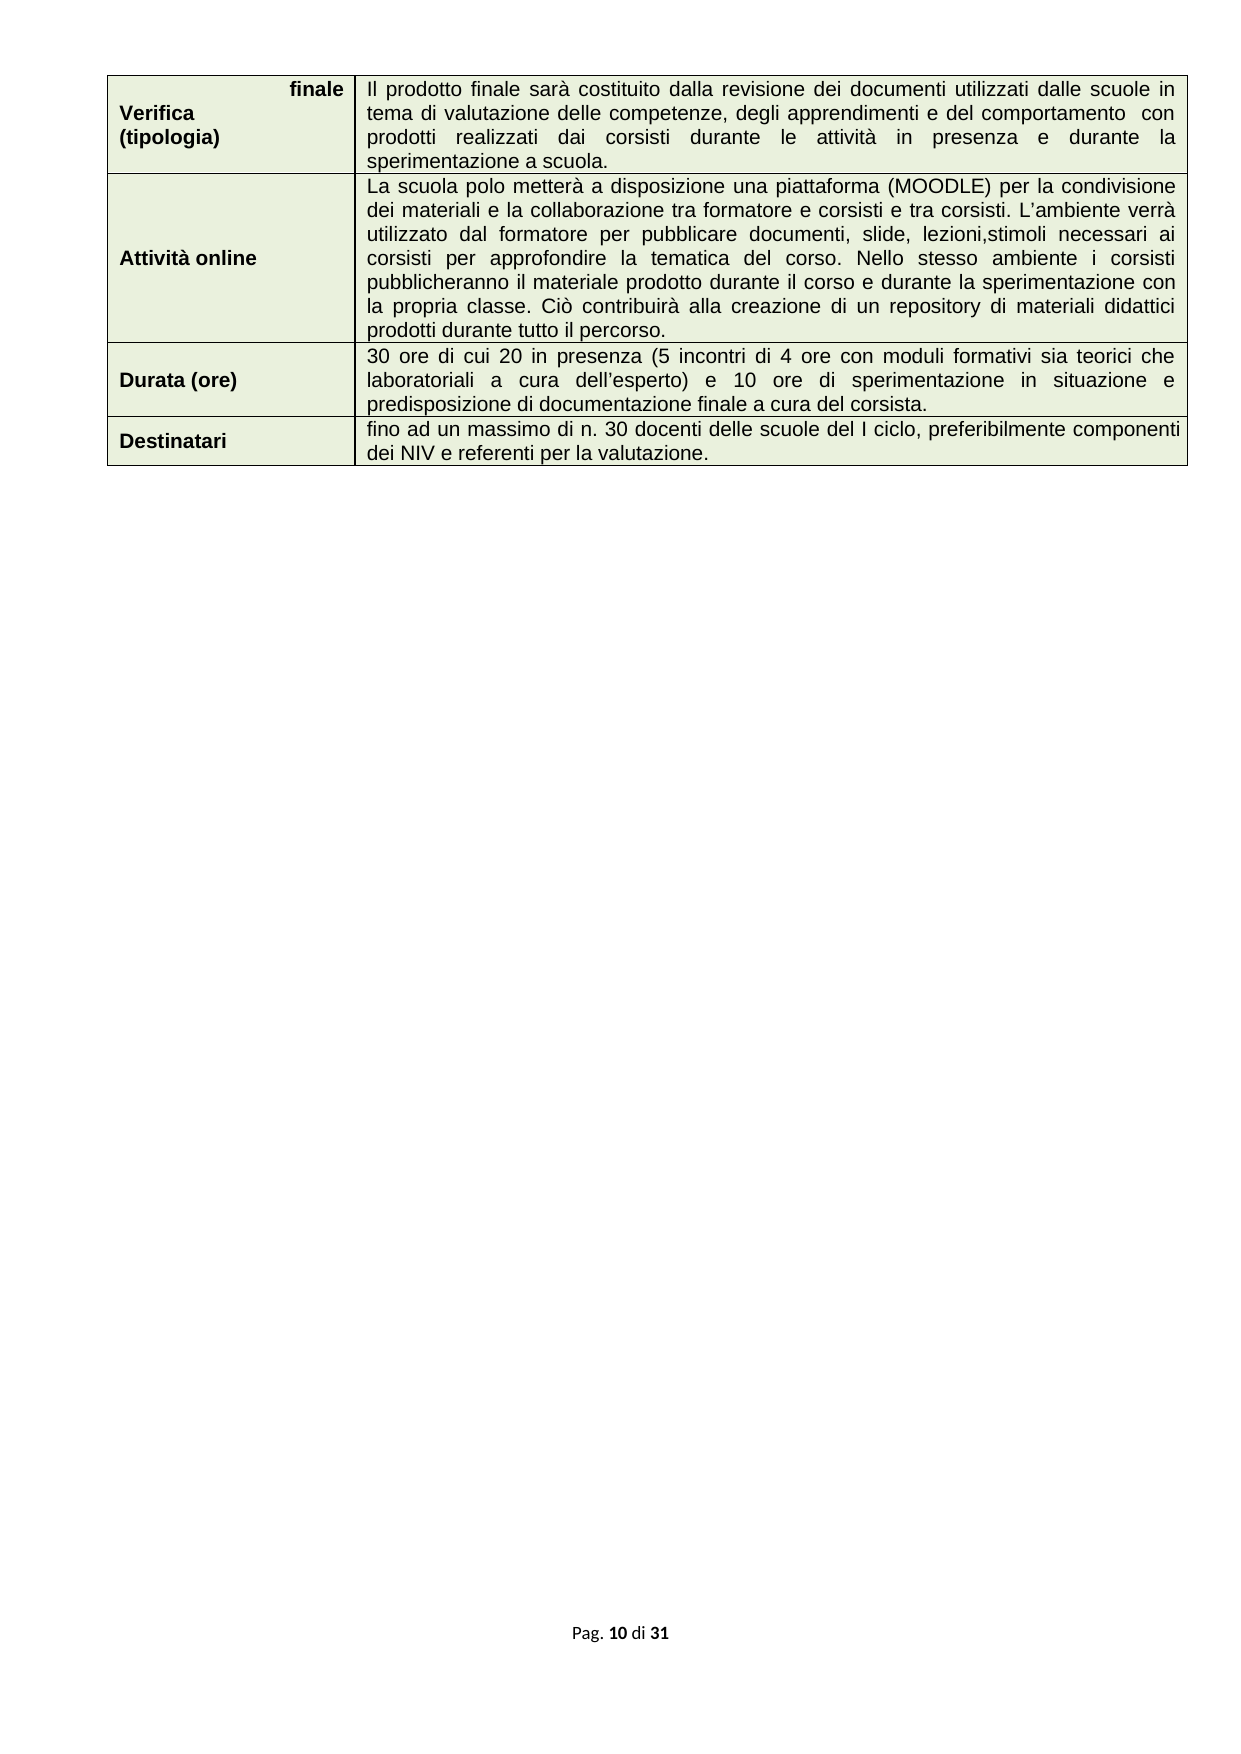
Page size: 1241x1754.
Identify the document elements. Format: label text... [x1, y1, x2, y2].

table_cell fino ad un massimo di n. 30 docenti delle scuole del I ciclo, preferibilmente componenti dei NIV e referenti per la valutazione. [356, 417, 1187, 465]
table_cell finale [289, 76, 354, 172]
table_cell 30 ore di cui 20 in presenza (5 incontri di 4 ore con moduli formativi sia teorici che laboratoriali a cura dell’esperto) e 10 ore di sperimentazione in situazione e predisposizione di documentazione finale a cura del corsista. [356, 343, 1187, 416]
table_cell Il prodotto finale sarà costituito dalla revisione dei documenti utilizzati dalle scuole in tema di valutazione delle competenze, degli apprendimenti e del comportamento con prodotti realizzati dai corsisti durante le attività in presenza e durante la sperimentazione a scuola. [356, 76, 1187, 172]
table_cell La scuola polo metterà a disposizione una piattaforma (MOODLE) per la condivisione dei materiali e la collaborazione tra formatore e corsisti e tra corsisti. L’ambiente verrà utilizzato dal formatore per pubblicare documenti, slide, lezioni,stimoli necessari ai corsisti per approfondire la tematica del corso. Nello stesso ambiente i corsisti pubblicheranno il materiale prodotto durante il corso e durante la sperimentazione con la propria classe. Ciò contribuirà alla creazione di un repository di materiali didattici prodotti durante tutto il percorso. [356, 174, 1187, 342]
table_cell Verifica (tipologia) [108, 76, 289, 172]
table_cell Durata (ore) [108, 343, 289, 416]
table_cell Attività online [108, 174, 289, 342]
table_cell [289, 343, 354, 416]
table_cell [289, 174, 354, 342]
table_cell Destinatari [108, 417, 289, 465]
table_cell [289, 417, 354, 465]
